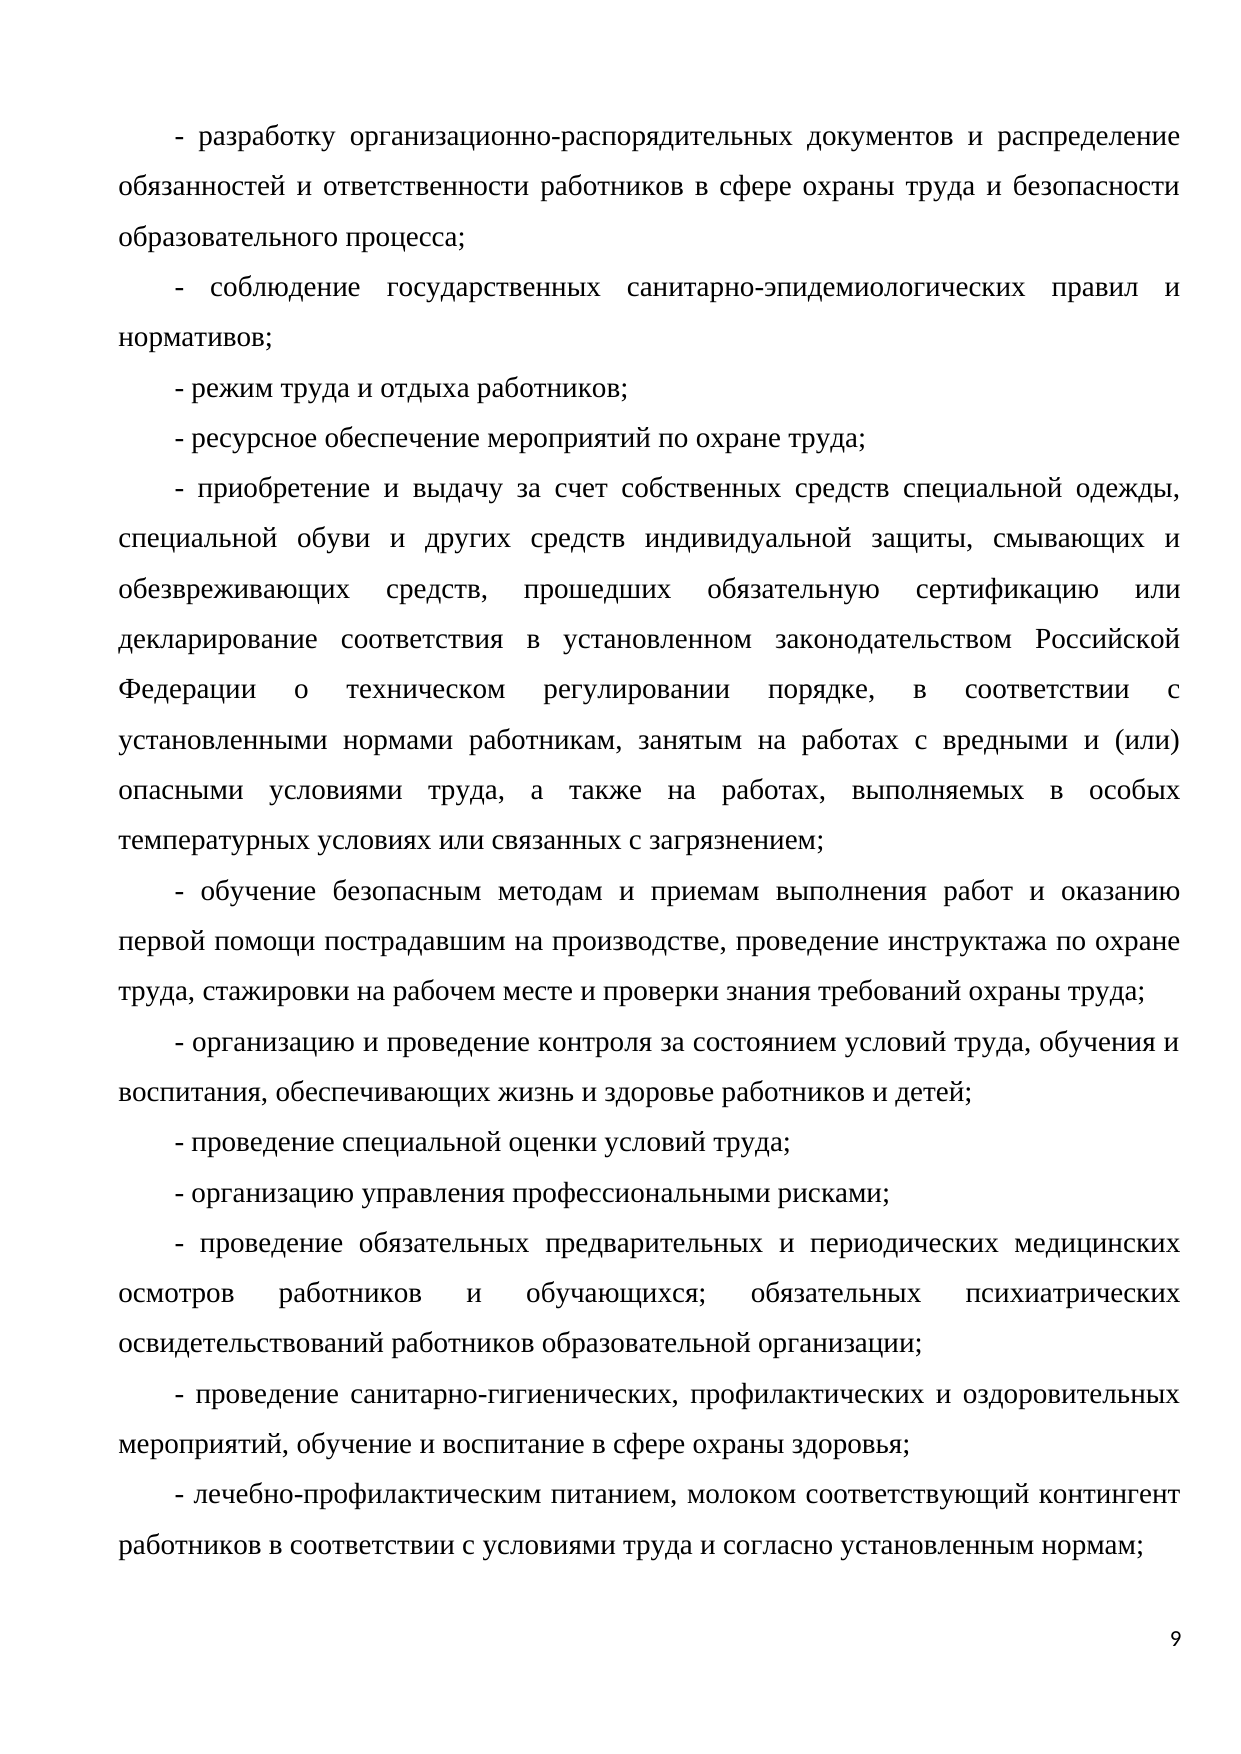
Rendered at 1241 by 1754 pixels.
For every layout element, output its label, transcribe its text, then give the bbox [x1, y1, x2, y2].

text - организацию и проведение контроля за состоянием условий труда, обучения и воспитания, обеспечивающих жизнь и здоровье работников и детей; [118, 1024, 1181, 1108]
text - ресурсное обеспечение мероприятий по охране труда; [118, 420, 1181, 453]
text - режим труда и отдыха работников; [118, 370, 1181, 403]
text - обучение безопасным методам и приемам выполнения работ и оказанию первой помощи пострадавшим на производстве, проведение инструктажа по охране труда, стажировки на рабочем месте и проверки знания требований охраны труда; [118, 873, 1181, 1007]
text - соблюдение государственных санитарно-эпидемиологических правил и нормативов; [118, 269, 1181, 353]
text - проведение специальной оценки условий труда; [118, 1124, 1181, 1158]
text - проведение обязательных предварительных и периодических медицинских осмотров работников и обучающихся; обязательных психиатрических освидетельствований работников образовательной организации; [118, 1225, 1181, 1359]
text - разработку организационно-распорядительных документов и распределение обязанностей и ответственности работников в сфере охраны труда и безопасности образовательного процесса; [118, 118, 1181, 252]
text - организацию управления профессиональными рисками; [118, 1175, 1181, 1208]
text - проведение санитарно-гигиенических, профилактических и оздоровительных мероприятий, обучение и воспитание в сфере охраны здоровья; [118, 1376, 1181, 1460]
text - приобретение и выдачу за счет собственных средств специальной одежды, специальной обуви и других средств индивидуальной защиты, смывающих и обезвреживающих средств, прошедших обязательную сертификацию или декларирование соответствия в установленном законодательством Российской Федерации о техническом регулировании порядке, в соответствии с установленными нормами работникам, занятым на работах с вредными и (или) опасными условиями труда, а также на работах, выполняемых в особых температурных условиях или связанных с загрязнением; [118, 470, 1181, 856]
text - лечебно-профилактическим питанием, молоком соответствующий контингент работников в соответствии с условиями труда и согласно установленным нормам; [118, 1477, 1181, 1560]
